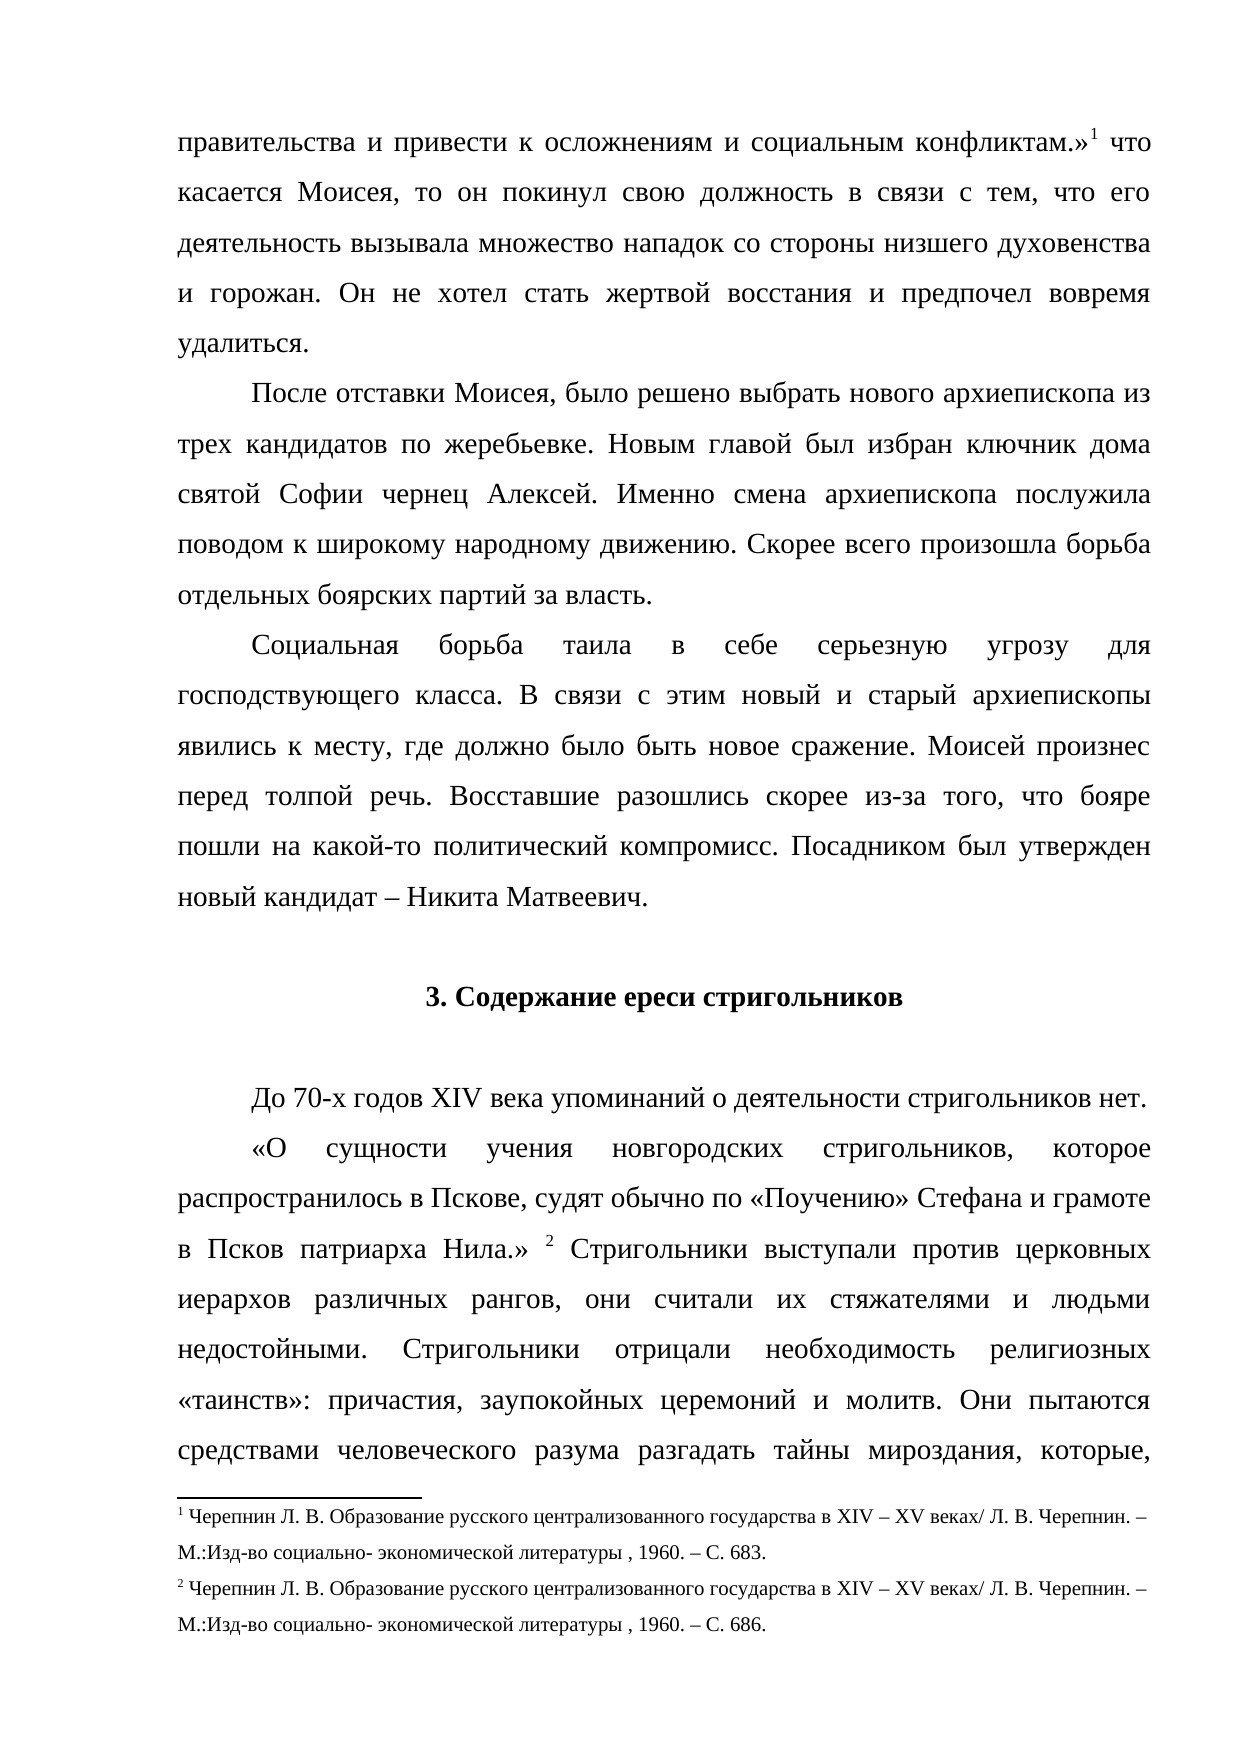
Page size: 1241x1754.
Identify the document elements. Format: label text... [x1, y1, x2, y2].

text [177, 124, 1152, 359]
subtitle 3. Содержание ереси стригольников [177, 979, 1152, 1013]
text Социальная борьба таила в себе серьезную угрозу для господствующего класса. В связи с этим новый и старый архиепископы явились к месту, где должно было быть новое сражение. Моисей произнес перед толпой речь. Восставшие разошлись скорее из-за того, что бояре пошли на какой-то политический компромисс. Посадником был утвержден новый кандидат – Никита Матвеевич. [177, 627, 1152, 912]
text До 70-х годов XIV века упоминаний о деятельности стригольников нет. [177, 1080, 1152, 1113]
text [177, 1130, 1152, 1466]
text После отставки Моисея, было решено выбрать нового архиепископа из трех кандидатов по жеребьевке. Новым главой был избран ключник дома святой Софии чернец Алексей. Именно смена архиепископа послужила поводом к широкому народному движению. Скорее всего произошла борьба отдельных боярских партий за власть. [177, 376, 1152, 610]
